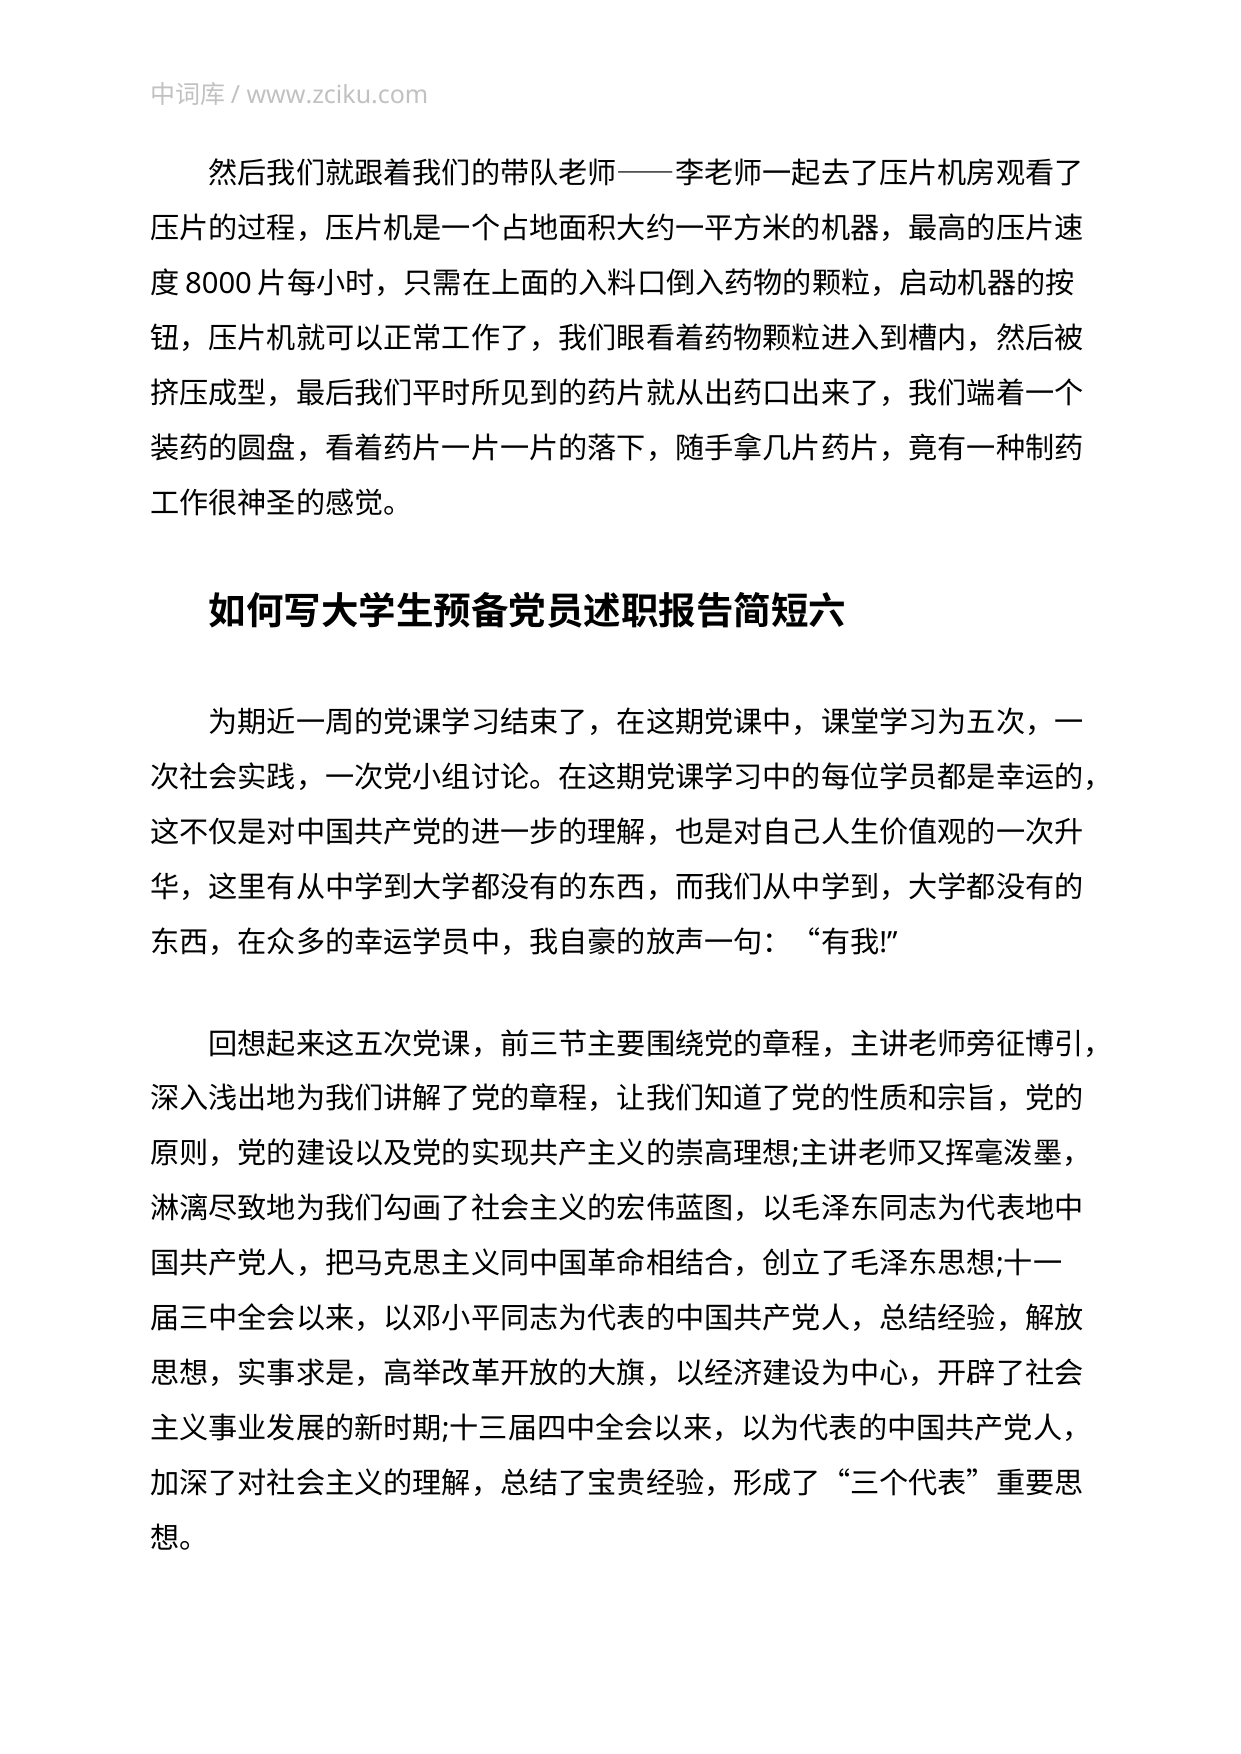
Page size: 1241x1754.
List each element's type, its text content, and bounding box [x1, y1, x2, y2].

text 为期近一周的党课学习结束了，在这期党课中，课堂学习为五次，一次社会实践，一次党小组讨论。在这期党课学习中的每位学员都是幸运的，这不仅是对中国共产党的进一步的理解，也是对自己人生价值观的一次升华，这里有从中学到大学都没有的东西，而我们从中学到，大学都没有的东西，在众多的幸运学员中，我自豪的放声一句：“有我!” [150, 699, 1090, 961]
text 如何写大学生预备党员述职报告简短六 [150, 581, 1090, 636]
text 回想起来这五次党课，前三节主要围绕党的章程，主讲老师旁征博引，深入浅出地为我们讲解了党的章程，让我们知道了党的性质和宗旨，党的原则，党的建设以及党的实现共产主义的崇高理想;主讲老师又挥毫泼墨，淋漓尽致地为我们勾画了社会主义的宏伟蓝图，以毛泽东同志为代表地中国共产党人，把马克思主义同中国革命相结合，创立了毛泽东思想;十一届三中全会以来，以邓小平同志为代表的中国共产党人，总结经验，解放思想，实事求是，高举改革开放的大旗，以经济建设为中心，开辟了社会主义事业发展的新时期;十三届四中全会以来，以为代表的中国共产党人，加深了对社会主义的理解，总结了宝贵经验，形成了“三个代表”重要思想。 [150, 1020, 1090, 1557]
text 然后我们就跟着我们的带队老师——李老师一起去了压片机房观看了压片的过程，压片机是一个占地面积大约一平方米的机器，最高的压片速度8000片每小时，只需在上面的入料口倒入药物的颗粒，启动机器的按钮，压片机就可以正常工作了，我们眼看着药物颗粒进入到槽内，然后被挤压成型，最后我们平时所见到的药片就从出药口出来了，我们端着一个装药的圆盘，看着药片一片一片的落下，随手拿几片药片，竟有一种制药工作很神圣的感觉。 [150, 150, 1090, 522]
